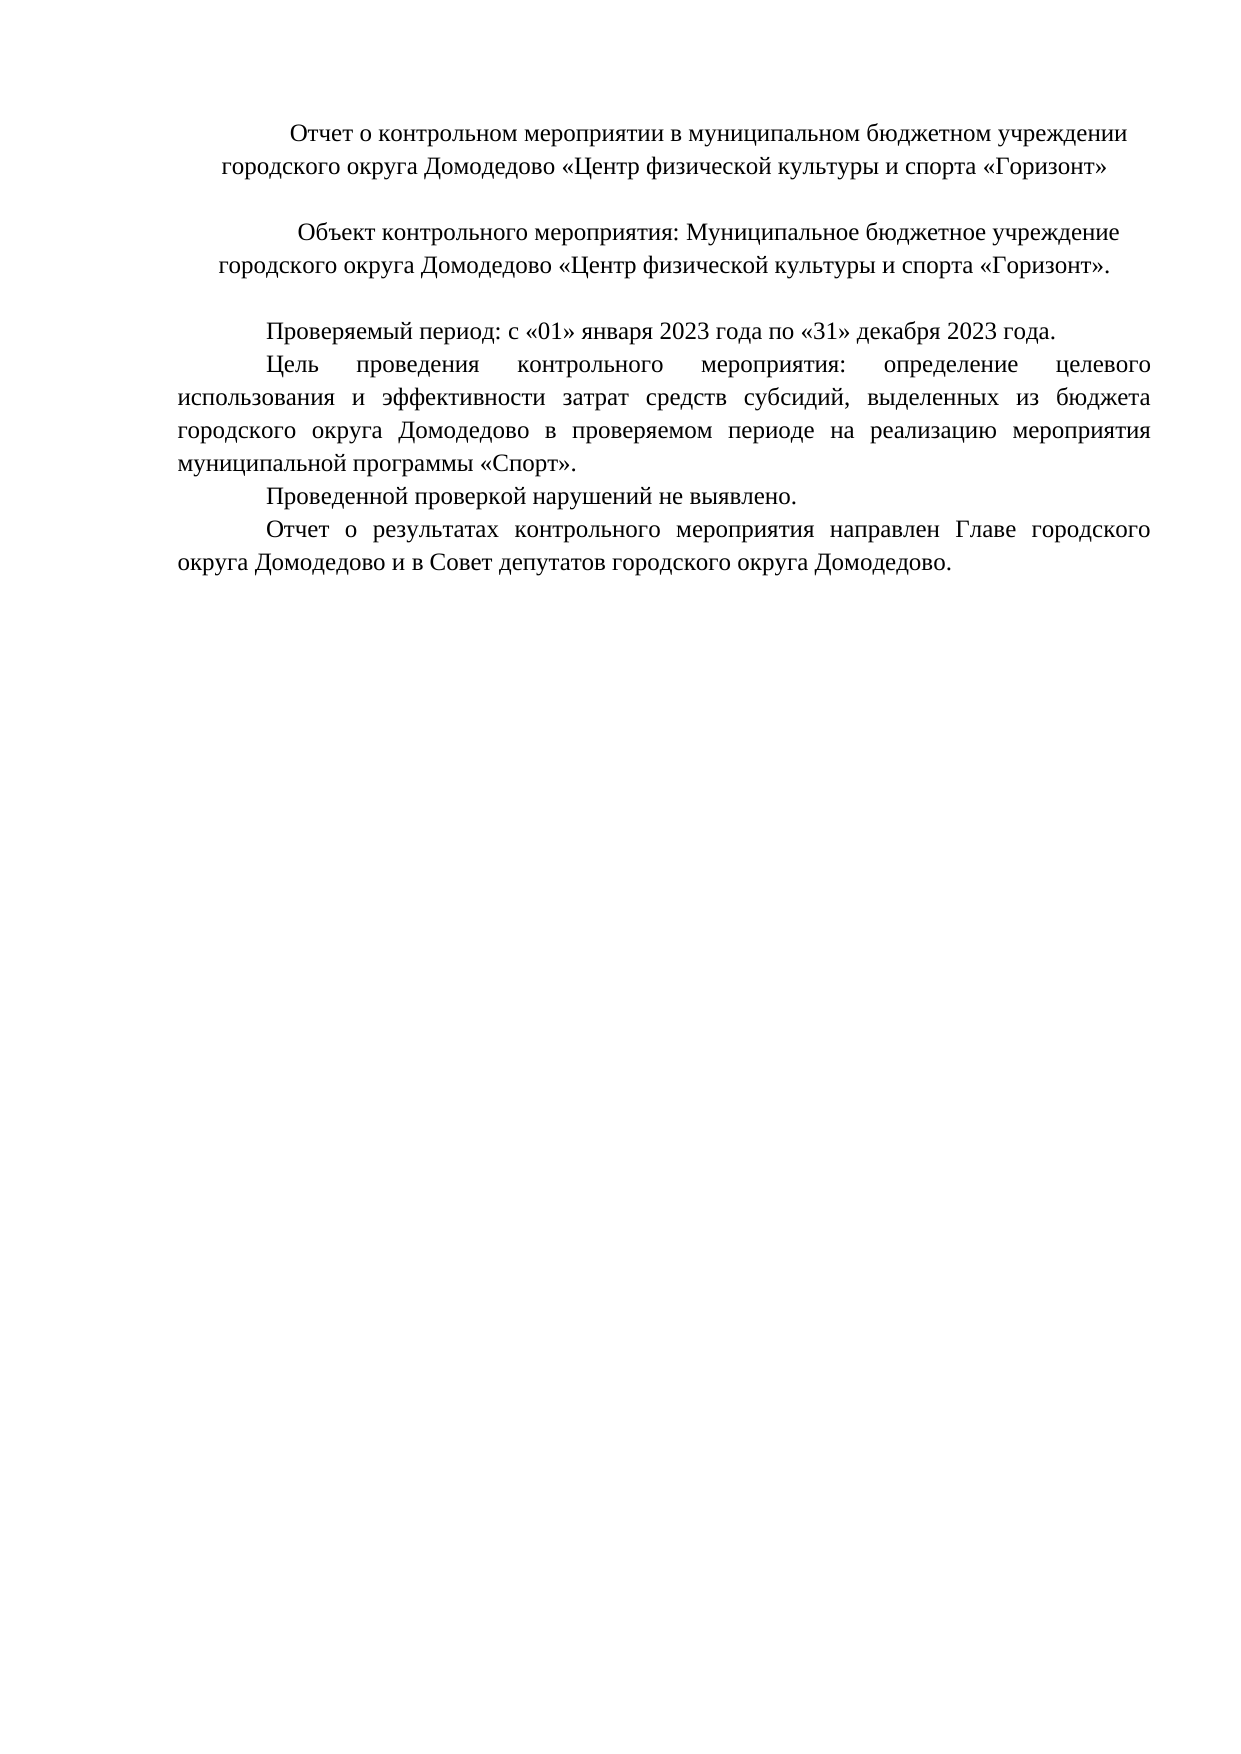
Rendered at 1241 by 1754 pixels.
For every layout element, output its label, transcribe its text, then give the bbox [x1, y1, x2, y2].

text Отчет о контрольном мероприятии в муниципальном бюджетном учреждении городского округа Домодедово «Центр физической культуры и спорта «Горизонт» [177, 118, 1152, 180]
text Цель проведения контрольного мероприятия: определение целевого использования и эффективности затрат средств субсидий, выделенных из бюджета городского округа Домодедово в проверяемом периоде на реализацию мероприятия муниципальной программы «Спорт». [177, 349, 1152, 477]
text Объект контрольного мероприятия: Муниципальное бюджетное учреждение городского округа Домодедово «Центр физической культуры и спорта «Горизонт». [177, 217, 1152, 279]
text Проверяемый период: с «01» января 2023 года по «31» декабря 2023 года. [177, 316, 1152, 345]
text Проведенной проверкой нарушений не выявлено. [177, 481, 1152, 510]
text Отчет о результатах контрольного мероприятия направлен Главе городского округа Домодедово и в Совет депутатов городского округа Домодедово. [177, 514, 1152, 576]
